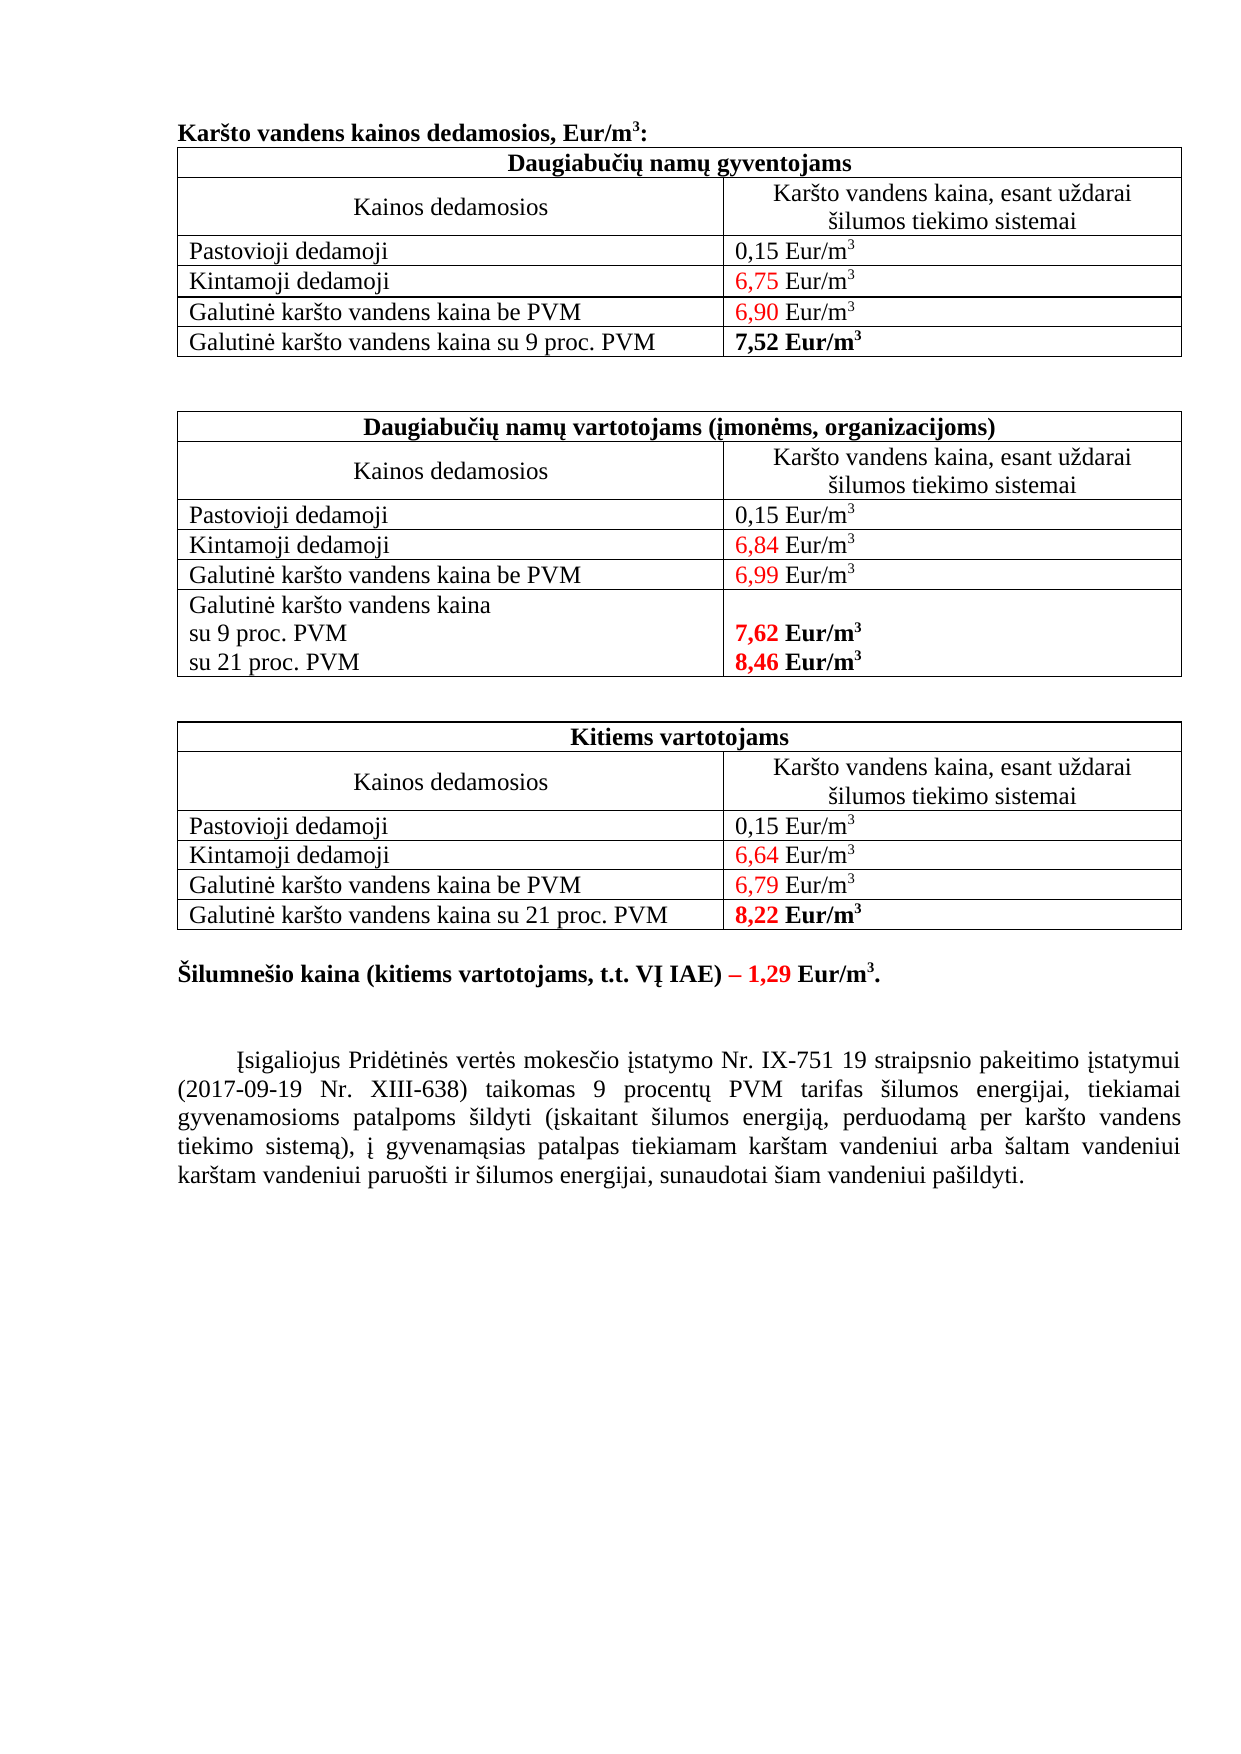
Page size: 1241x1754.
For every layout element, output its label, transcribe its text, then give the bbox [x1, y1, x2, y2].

table_cell 0,15 Eur/m3 [724, 236, 1181, 265]
table_cell Galutinė karšto vandens kaina su 9 proc. PVM su 21 proc. PVM [178, 590, 723, 676]
table_header Daugiabučių namų vartotojams (įmonėms, organizacijoms) [178, 412, 1181, 441]
table_cell Kintamoji dedamoji [178, 841, 723, 869]
table_cell Kintamoji dedamoji [178, 266, 723, 296]
table_cell 0,15 Eur/m3 [724, 811, 1181, 839]
table_cell Galutinė karšto vandens kaina su 9 proc. PVM [178, 327, 723, 356]
table_cell Karšto vandens kaina, esant uždarai šilumos tiekimo sistemai [724, 752, 1181, 810]
table_cell 6,84 Eur/m3 [724, 530, 1181, 559]
table_cell 6,90 Eur/m3 [724, 298, 1181, 326]
table_cell Pastovioji dedamoji [178, 236, 723, 265]
table_cell Pastovioji dedamoji [178, 811, 723, 839]
table_cell Galutinė karšto vandens kaina be PVM [178, 870, 723, 899]
table_cell Kintamoji dedamoji [178, 530, 723, 559]
table_cell 6,99 Eur/m3 [724, 560, 1181, 589]
table_cell 7,62 Eur/m3 8,46 Eur/m3 [724, 590, 1181, 676]
table_cell Galutinė karšto vandens kaina be PVM [178, 560, 723, 589]
table_cell 8,22 Eur/m3 [724, 900, 1181, 929]
text Šilumnešio kaina (kitiems vartotojams, t.t. VĮ IAE) – 1,29 Eur/m3. [177, 959, 1182, 987]
table_cell Karšto vandens kaina, esant uždarai šilumos tiekimo sistemai [724, 442, 1181, 499]
table_cell 0,15 Eur/m3 [724, 500, 1181, 529]
table_cell 6,75 Eur/m3 [724, 266, 1181, 296]
table_header Kitiems vartotojams [178, 723, 1181, 751]
table_cell Pastovioji dedamoji [178, 500, 723, 529]
table_cell 6,79 Eur/m3 [724, 870, 1181, 899]
table_cell Galutinė karšto vandens kaina be PVM [178, 298, 723, 326]
text Įsigaliojus Pridėtinės vertės mokesčio įstatymo Nr. IX-751 19 straipsnio pakeitimo įstatymui (2017-09-19 Nr. XIII-638) taikomas 9 procentų PVM tarifas šilumos energijai, tiekiamai gyvenamosioms patalpoms šildyti (įskaitant šilumos energiją, perduodamą per karšto vandens tiekimo sistemą), į gyvenamąsias patalpas tiekiamam karštam vandeniui arba šaltam vandeniui karštam vandeniui paruošti ir šilumos energijai, sunaudotai šiam vandeniui pašildyti. [177, 1045, 1182, 1189]
table_cell Kainos dedamosios [178, 752, 723, 810]
table_cell Galutinė karšto vandens kaina su 21 proc. PVM [178, 900, 723, 929]
table_cell Karšto vandens kaina, esant uždarai šilumos tiekimo sistemai [724, 178, 1181, 235]
table_cell 7,52 Eur/m3 [724, 327, 1181, 356]
table_cell 6,64 Eur/m3 [724, 841, 1181, 869]
text Karšto vandens kainos dedamosios, Eur/m3: [177, 118, 1182, 147]
table_cell Kainos dedamosios [178, 178, 723, 235]
table_header Daugiabučių namų gyventojams [178, 148, 1181, 177]
table_cell Kainos dedamosios [178, 442, 723, 499]
